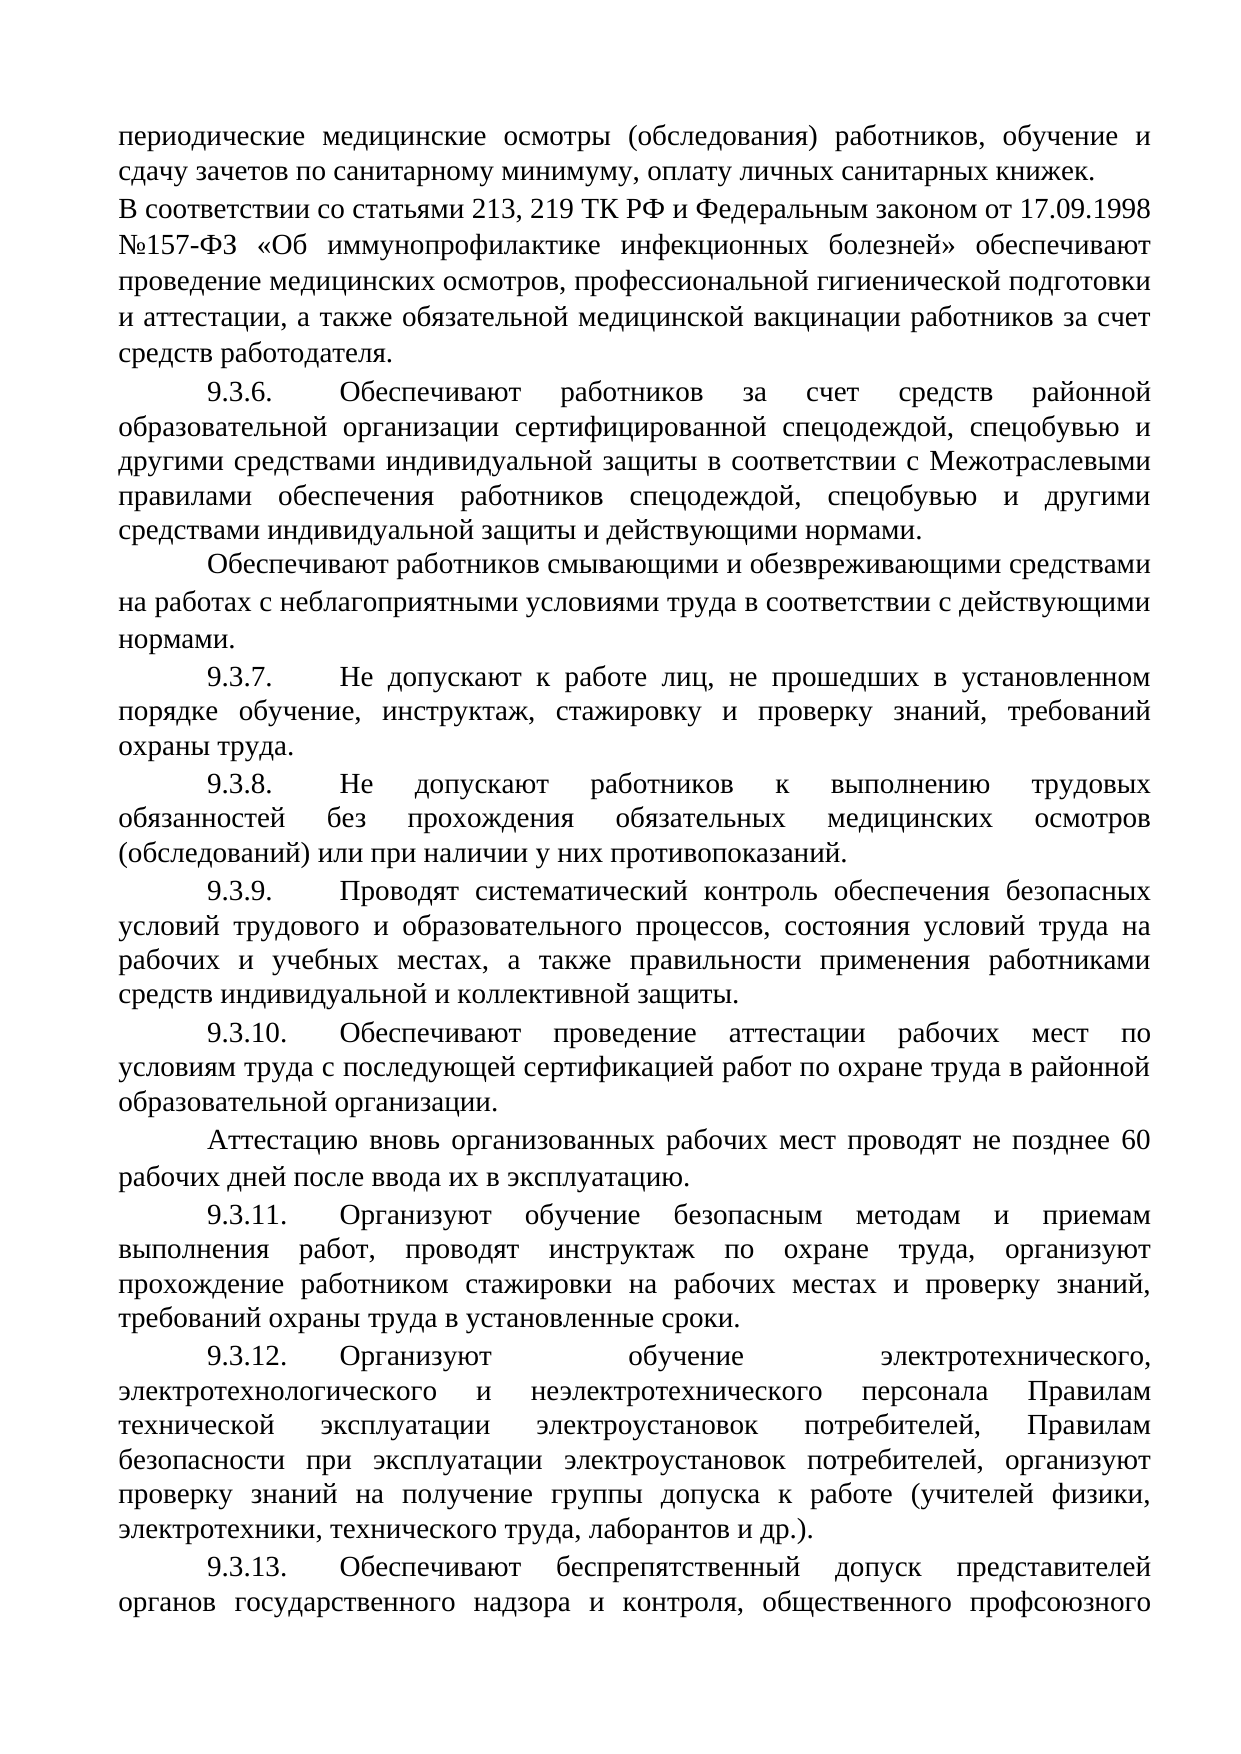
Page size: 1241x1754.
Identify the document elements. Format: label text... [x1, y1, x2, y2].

text В соответствии со статьями 213, 219 ТК РФ и Федеральным законом от 17.09.1998 №157-ФЗ «Об иммунопрофилактике инфекционных болезней» обеспечивают проведение медицинских осмотров, профессиональной гигиенической подготовки и аттестации, а также обязательной медицинской вакцинации работников за счет средств работодателя. [118, 191, 1152, 369]
text Аттестацию вновь организованных рабочих мест проводят не позднее 60 рабочих дней после ввода их в эксплуатацию. [118, 1122, 1152, 1193]
list Организуют обучение электротехнического, электротехнологического и неэлектротехнического персонала Правилам технической эксплуатации электроустановок потребителей, Правилам безопасности при эксплуатации электроустановок потребителей, организуют проверку знаний на получение группы допуска к работе (учителей физики, электротехники, технического труда, лаборантов и др.). [118, 1338, 1152, 1544]
list Обеспечивают проведение аттестации рабочих мест по условиям труда с последующей сертификацией работ по охране труда в районной образовательной организации. [118, 1015, 1152, 1117]
list Не допускают к работе лиц, не прошедших в установленном порядке обучение, инструктаж, стажировку и проверку знаний, требований охраны труда. [118, 659, 1152, 761]
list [118, 1549, 1152, 1617]
list Организуют обучение безопасным методам и приемам выполнения работ, проводят инструктаж по охране труда, организуют прохождение работником стажировки на рабочих местах и проверку знаний, требований охраны труда в установленные сроки. [118, 1197, 1152, 1334]
text Обеспечивают работников смывающими и обезвреживающими средствами на работах с неблагоприятными условиями труда в соответствии с действующими нормами. [118, 547, 1152, 654]
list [118, 118, 1152, 186]
list Обеспечивают работников за счет средств районной образовательной организации сертифицированной спецодеждой, спецобувью и другими средствами индивидуальной защиты в соответствии с Межотраслевыми правилами обеспечения работников спецодеждой, спецобувью и другими средствами индивидуальной защиты и действующими нормами. [118, 374, 1152, 546]
list Не допускают работников к выполнению трудовых обязанностей без прохождения обязательных медицинских осмотров (обследований) или при наличии у них противопоказаний. [118, 766, 1152, 868]
list Проводят систематический контроль обеспечения безопасных условий трудового и образовательного процессов, состояния условий труда на рабочих и учебных местах, а также правильности применения работниками средств индивидуальной и коллективной защиты. [118, 873, 1152, 1010]
